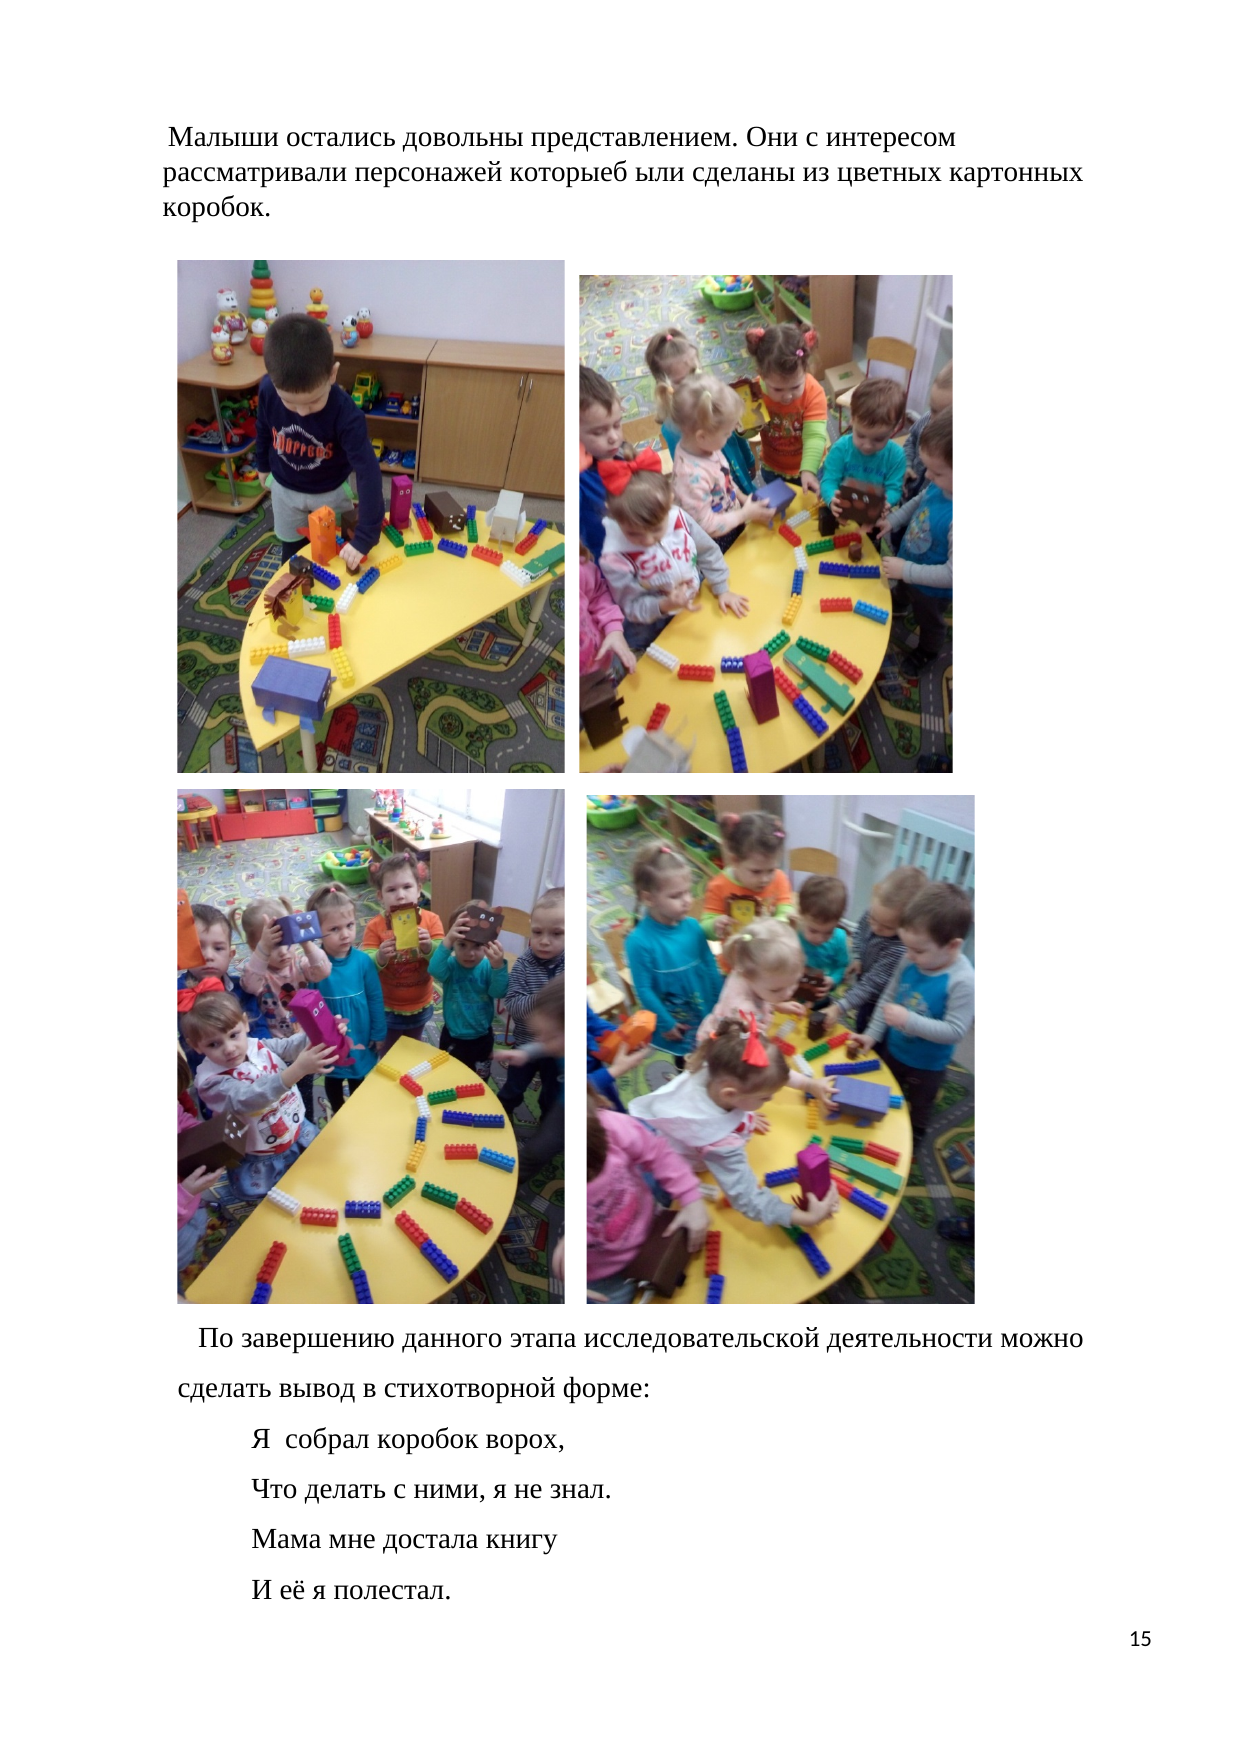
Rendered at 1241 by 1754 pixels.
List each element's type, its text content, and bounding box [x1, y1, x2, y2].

text Малыши остались довольны представлением. Они с интересом рассматривали персонажей которыеб ыли сделаны из цветных картонных коробок. [162, 118, 1122, 223]
picture [177, 789, 565, 1304]
text По завершению данного этапа исследовательской деятельности можно сделать вывод в стихотворной форме: [177, 1320, 1152, 1404]
text Что делать с ними, я не знал. [177, 1471, 1152, 1505]
picture [586, 795, 975, 1304]
text Я собрал коробок ворох, [177, 1421, 1152, 1454]
text И её я полестал. [177, 1572, 1152, 1605]
picture [177, 260, 565, 773]
text Мама мне достала книгу [177, 1521, 1152, 1555]
picture [579, 275, 953, 773]
